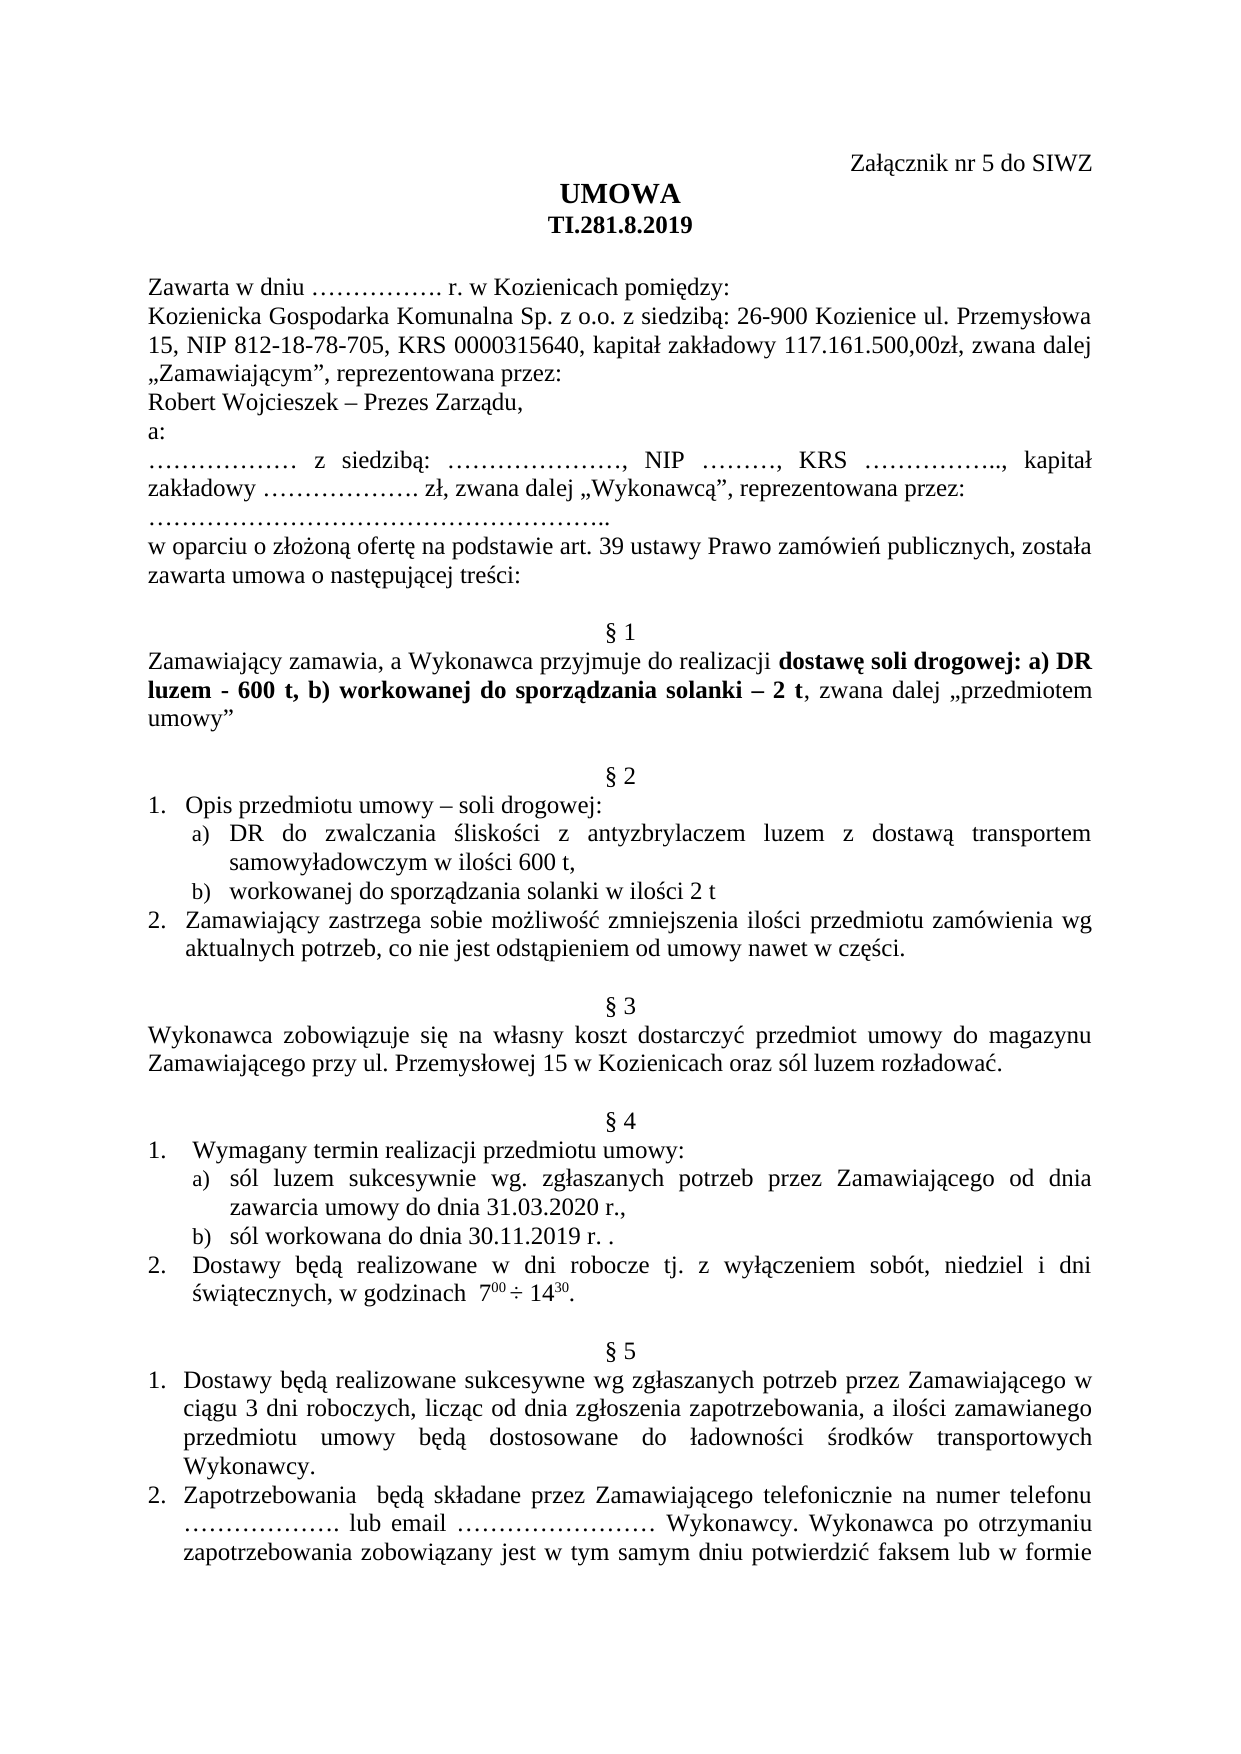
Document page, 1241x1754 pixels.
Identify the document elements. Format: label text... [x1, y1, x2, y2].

list Opis przedmiotu umowy – soli drogowej: [148, 790, 1093, 818]
list Wymagany termin realizacji przedmiotu umowy: [148, 1135, 1093, 1163]
text Wykonawca zobowiązuje się na własny koszt dostarczyć przedmiot umowy do magazynu Zamawiającego przy ul. Przemysłowej 15 w Kozienicach oraz sól luzem rozładować. [148, 1020, 1093, 1077]
text Robert Wojcieszek – Prezes Zarządu, [148, 387, 1093, 416]
text Kozienicka Gospodarka Komunalna Sp. z o.o. z siedzibą: 26-900 Kozienice ul. Przemysłowa 15, NIP 812-18-78-705, KRS 0000315640, kapitał zakładowy 117.161.500,00zł, zwana dalej „Zamawiającym”, reprezentowana przez: [148, 301, 1093, 387]
list Dostawy będą realizowane sukcesywne wg zgłaszanych potrzeb przez Zamawiającego w ciągu 3 dni roboczych, licząc od dnia zgłoszenia zapotrzebowania, a ilości zamawianego przedmiotu umowy będą dostosowane do ładowności środków transportowych Wykonawcy. [148, 1365, 1093, 1480]
text w oparciu o złożoną ofertę na podstawie art. 39 ustawy Prawo zamówień publicznych, została zawarta umowa o następującej treści: [148, 531, 1093, 588]
text 3 [148, 991, 1093, 1020]
text § 2 [148, 761, 1093, 790]
text TI.281.8.2019 [148, 210, 1093, 239]
title UMOWA [148, 176, 1093, 210]
list Zamawiający zastrzega sobie możliwość zmniejszenia ilości przedmiotu zamówienia wg aktualnych potrzeb, co nie jest odstąpieniem od umowy nawet w części. [148, 905, 1093, 962]
text Zamawiający zamawia, a Wykonawca przyjmuje do realizacji dostawę soli drogowej: a) DR luzem - 600 t, b) workowanej do sporządzania solanki – 2 t, zwana dalej „przedmiotem umowy” [148, 646, 1093, 732]
text ……………… z siedzibą: …………………, NIP ………, KRS …………….., kapitał zakładowy ………………. zł, zwana dalej „Wykonawcą”, reprezentowana przez: [148, 445, 1093, 502]
text § 5 [148, 1336, 1093, 1365]
title Załącznik nr 5 do SIWZ [148, 148, 1093, 176]
text Zawarta w dniu ……………. r. w Kozienicach pomiędzy: [148, 272, 1093, 301]
list DR do zwalczania śliskości z antyzbrylaczem luzem z dostawą transportem samowyładowczym w ilości 600 t, [192, 818, 1093, 876]
text a: [148, 416, 1093, 445]
list workowanej do sporządzania solanki w ilości 2 t [192, 876, 1093, 905]
text ……………………………………………….. [148, 502, 1093, 531]
list sól workowana do dnia 30.11.2019 r. . [192, 1221, 1093, 1250]
list sól luzem sukcesywnie wg. zgłaszanych potrzeb przez Zamawiającego od dnia zawarcia umowy do dnia 31.03.2020 r., [192, 1163, 1093, 1221]
list Dostawy będą realizowane w dni robocze tj. z wyłączeniem sobót, niedziel i dni świątecznych, w godzinach 700 ÷ 1430. [148, 1250, 1093, 1307]
text 4 [148, 1106, 1093, 1135]
text 1 [148, 617, 1093, 646]
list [148, 1480, 1093, 1566]
